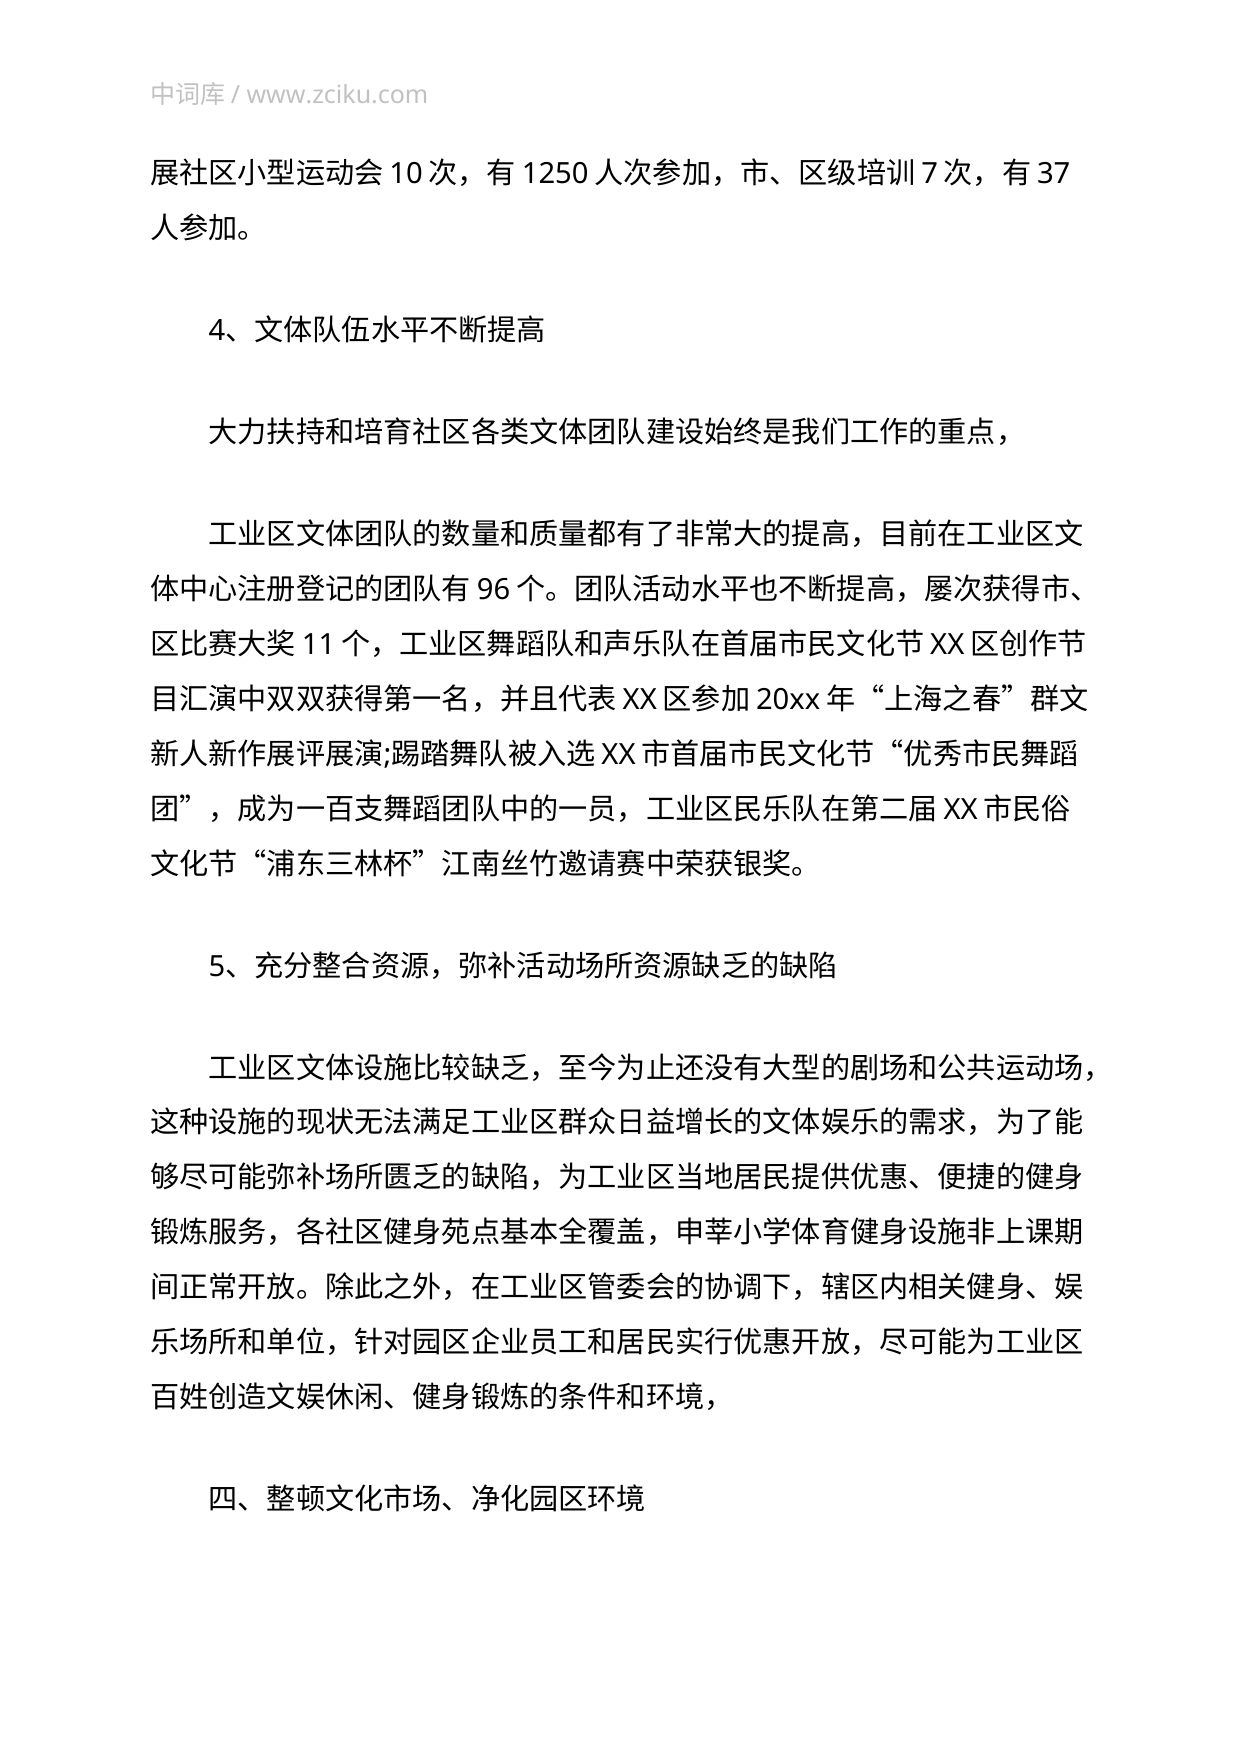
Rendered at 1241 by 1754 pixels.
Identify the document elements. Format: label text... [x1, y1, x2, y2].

text 4、文体队伍水平不断提高 [150, 307, 1090, 349]
text 工业区文体团队的数量和质量都有了非常大的提高，目前在工业区文体中心注册登记的团队有96个。团队活动水平也不断提高，屡次获得市、区比赛大奖11个，工业区舞蹈队和声乐队在首届市民文化节XX区创作节目汇演中双双获得第一名，并且代表XX区参加20xx年“上海之春”群文新人新作展评展演;踢踏舞队被入选XX市首届市民文化节“优秀市民舞蹈团”，成为一百支舞蹈团队中的一员，工业区民乐队在第二届XX市民俗文化节“浦东三林杯”江南丝竹邀请赛中荣获银奖。 [150, 511, 1090, 883]
text 四、整顿文化市场、净化园区环境 [150, 1475, 1090, 1518]
text 大力扶持和培育社区各类文体团队建设始终是我们工作的重点， [150, 409, 1090, 451]
text 5、充分整合资源，弥补活动场所资源缺乏的缺陷 [150, 942, 1090, 984]
text 工业区文体设施比较缺乏，至今为止还没有大型的剧场和公共运动场，这种设施的现状无法满足工业区群众日益增长的文体娱乐的需求，为了能够尽可能弥补场所匮乏的缺陷，为工业区当地居民提供优惠、便捷的健身锻炼服务，各社区健身苑点基本全覆盖，申莘小学体育健身设施非上课期间正常开放。除此之外，在工业区管委会的协调下，辖区内相关健身、娱乐场所和单位，针对园区企业员工和居民实行优惠开放，尽可能为工业区百姓创造文娱休闲、健身锻炼的条件和环境， [150, 1044, 1090, 1416]
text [150, 150, 1090, 247]
